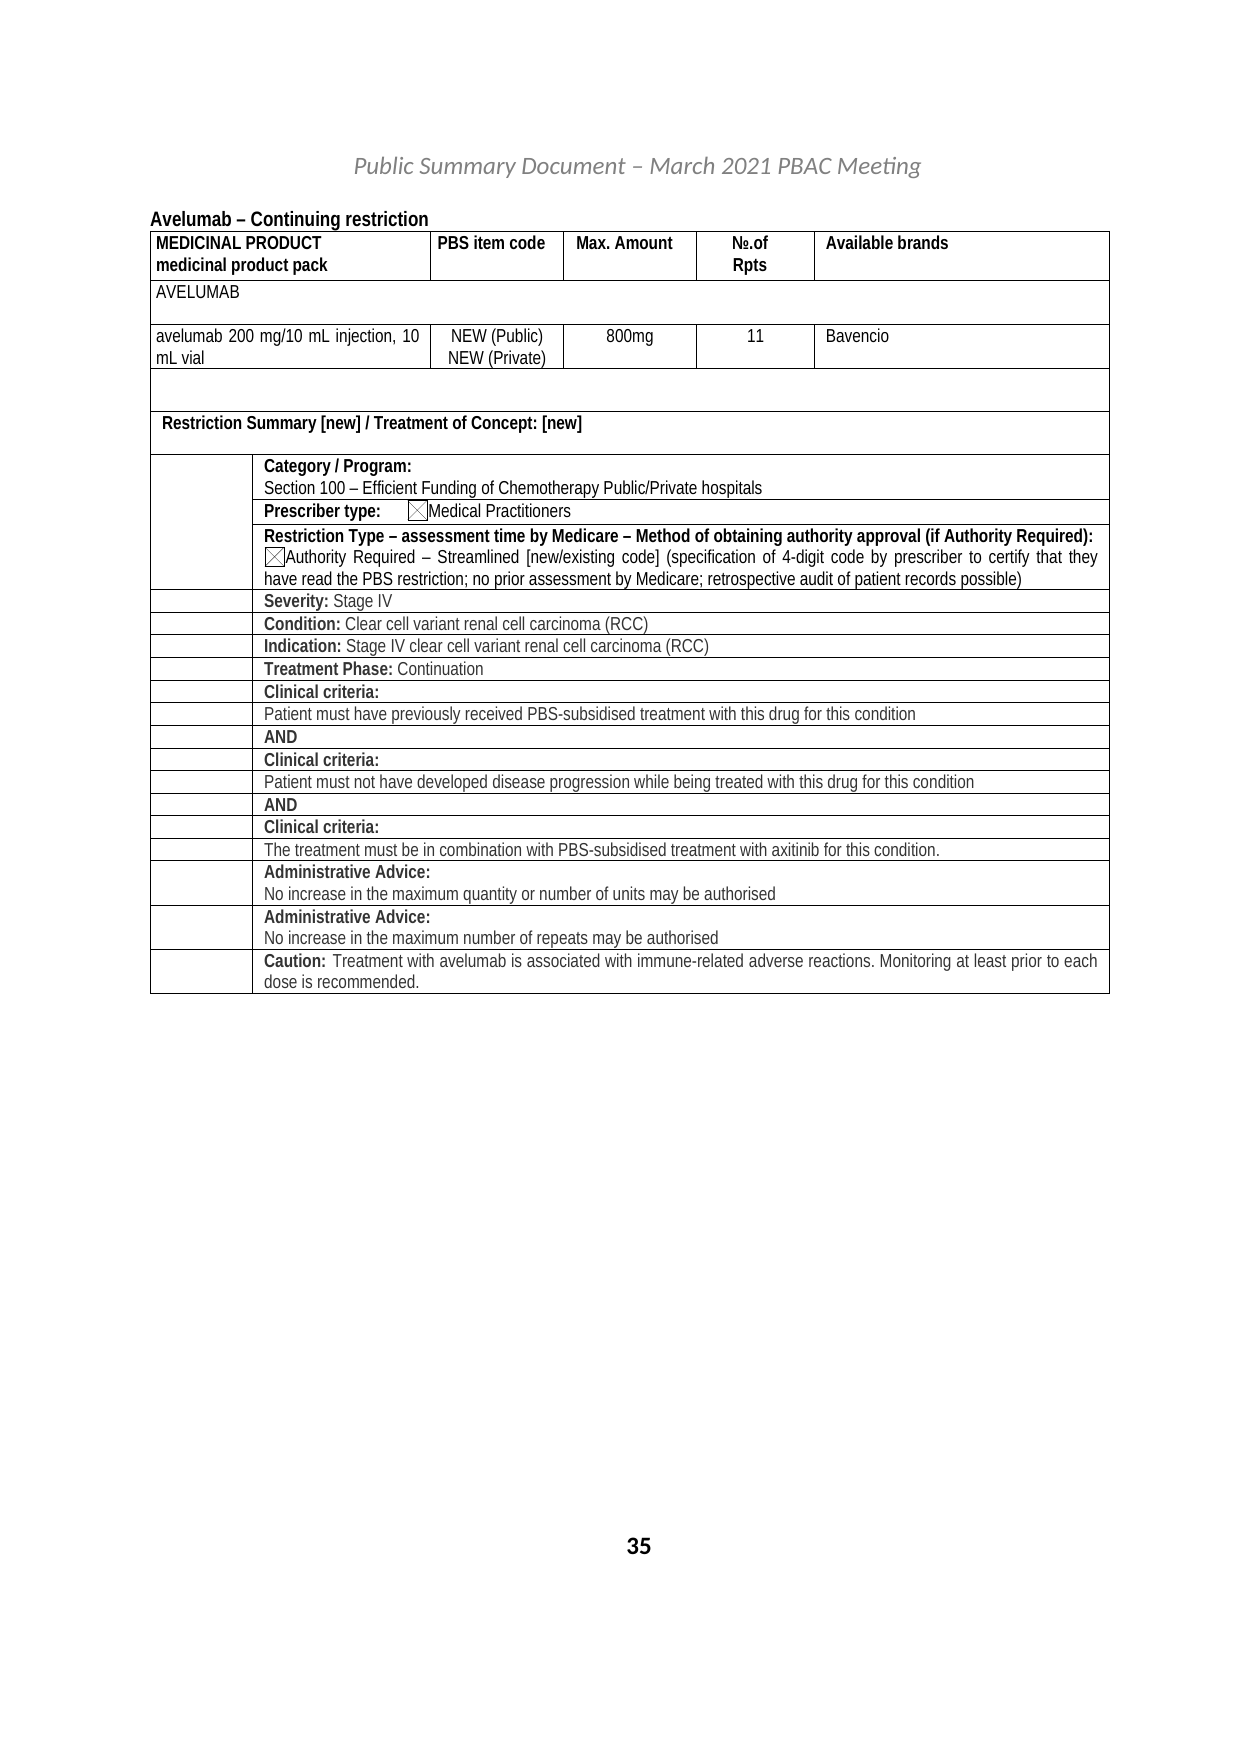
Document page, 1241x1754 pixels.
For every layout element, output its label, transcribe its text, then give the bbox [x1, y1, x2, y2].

table_header PBS item code [431, 232, 563, 280]
table_cell [151, 794, 252, 815]
table_cell [151, 658, 252, 679]
table_cell Restriction Type – assessment time by Medicare – Method of obtaining authority approval (if Authority Required): Authority Required – Streamlined [new/existing code] (specification of 4-digit code by prescriber to certify that they have read the PBS restriction; no prior assessment by Medicare; retrospective audit of patient records possible) [253, 525, 1109, 589]
table_cell [151, 839, 252, 860]
table_cell Indication: Stage IV clear cell variant renal cell carcinoma (RCC) [253, 635, 1109, 657]
table_cell [151, 455, 252, 589]
table_cell NEW (Public) NEW (Private) [431, 325, 563, 368]
table_cell [151, 771, 252, 793]
table_cell Caution: Treatment with avelumab is associated with immune-related adverse reactions. Monitoring at least prior to each dose is recommended. [253, 950, 1109, 993]
table_cell 11 [697, 325, 814, 368]
table_cell [151, 861, 252, 904]
table_cell [151, 703, 252, 725]
table_cell [151, 726, 252, 747]
table_cell [151, 950, 252, 993]
table_cell AVELUMAB [151, 281, 1109, 324]
table_cell The treatment must be in combination with PBS-subsidised treatment with axitinib for this condition. [253, 839, 1109, 860]
table_cell avelumab 200 mg/10 mL injection, 10 mL vial [151, 325, 430, 368]
table_header MEDICINAL PRODUCT medicinal product pack [151, 232, 430, 280]
table_cell 800mg [564, 325, 696, 368]
table_cell [151, 635, 252, 657]
table_cell [151, 369, 1109, 411]
table_cell Administrative Advice: No increase in the maximum number of repeats may be authorised [253, 906, 1109, 949]
table_cell AND [253, 794, 1109, 815]
table_cell Condition: Clear cell variant renal cell carcinoma (RCC) [253, 613, 1109, 634]
table_header Available brands [815, 232, 1109, 280]
table_cell [151, 590, 252, 612]
table_cell Patient must have previously received PBS-subsidised treatment with this drug for this condition [253, 703, 1109, 725]
table_header №.of Rpts [697, 232, 814, 280]
table_header Max. Amount [564, 232, 696, 280]
table_cell Prescriber type: Medical Practitioners [253, 500, 1109, 523]
table_cell Bavencio [815, 325, 1109, 368]
table_cell AND [253, 726, 1109, 747]
table_cell Clinical criteria: [253, 749, 1109, 770]
table_cell Category / Program: Section 100 – Efficient Funding of Chemotherapy Public/Private hospitals [253, 455, 1109, 498]
table_cell Severity: Stage IV [253, 590, 1109, 612]
table_cell Restriction Summary [new] / Treatment of Concept: [new] [151, 412, 1109, 454]
list Avelumab – Continuing restriction [150, 207, 1090, 231]
table_cell [151, 613, 252, 634]
table_cell Treatment Phase: Continuation [253, 658, 1109, 679]
table_cell Patient must not have developed disease progression while being treated with this drug for this condition [253, 771, 1109, 793]
table_cell [151, 816, 252, 838]
table_cell Administrative Advice: No increase in the maximum quantity or number of units may be authorised [253, 861, 1109, 904]
table_cell [151, 749, 252, 770]
table_cell Clinical criteria: [253, 681, 1109, 702]
table_cell Clinical criteria: [253, 816, 1109, 838]
table_cell [151, 681, 252, 702]
table_cell [151, 906, 252, 949]
